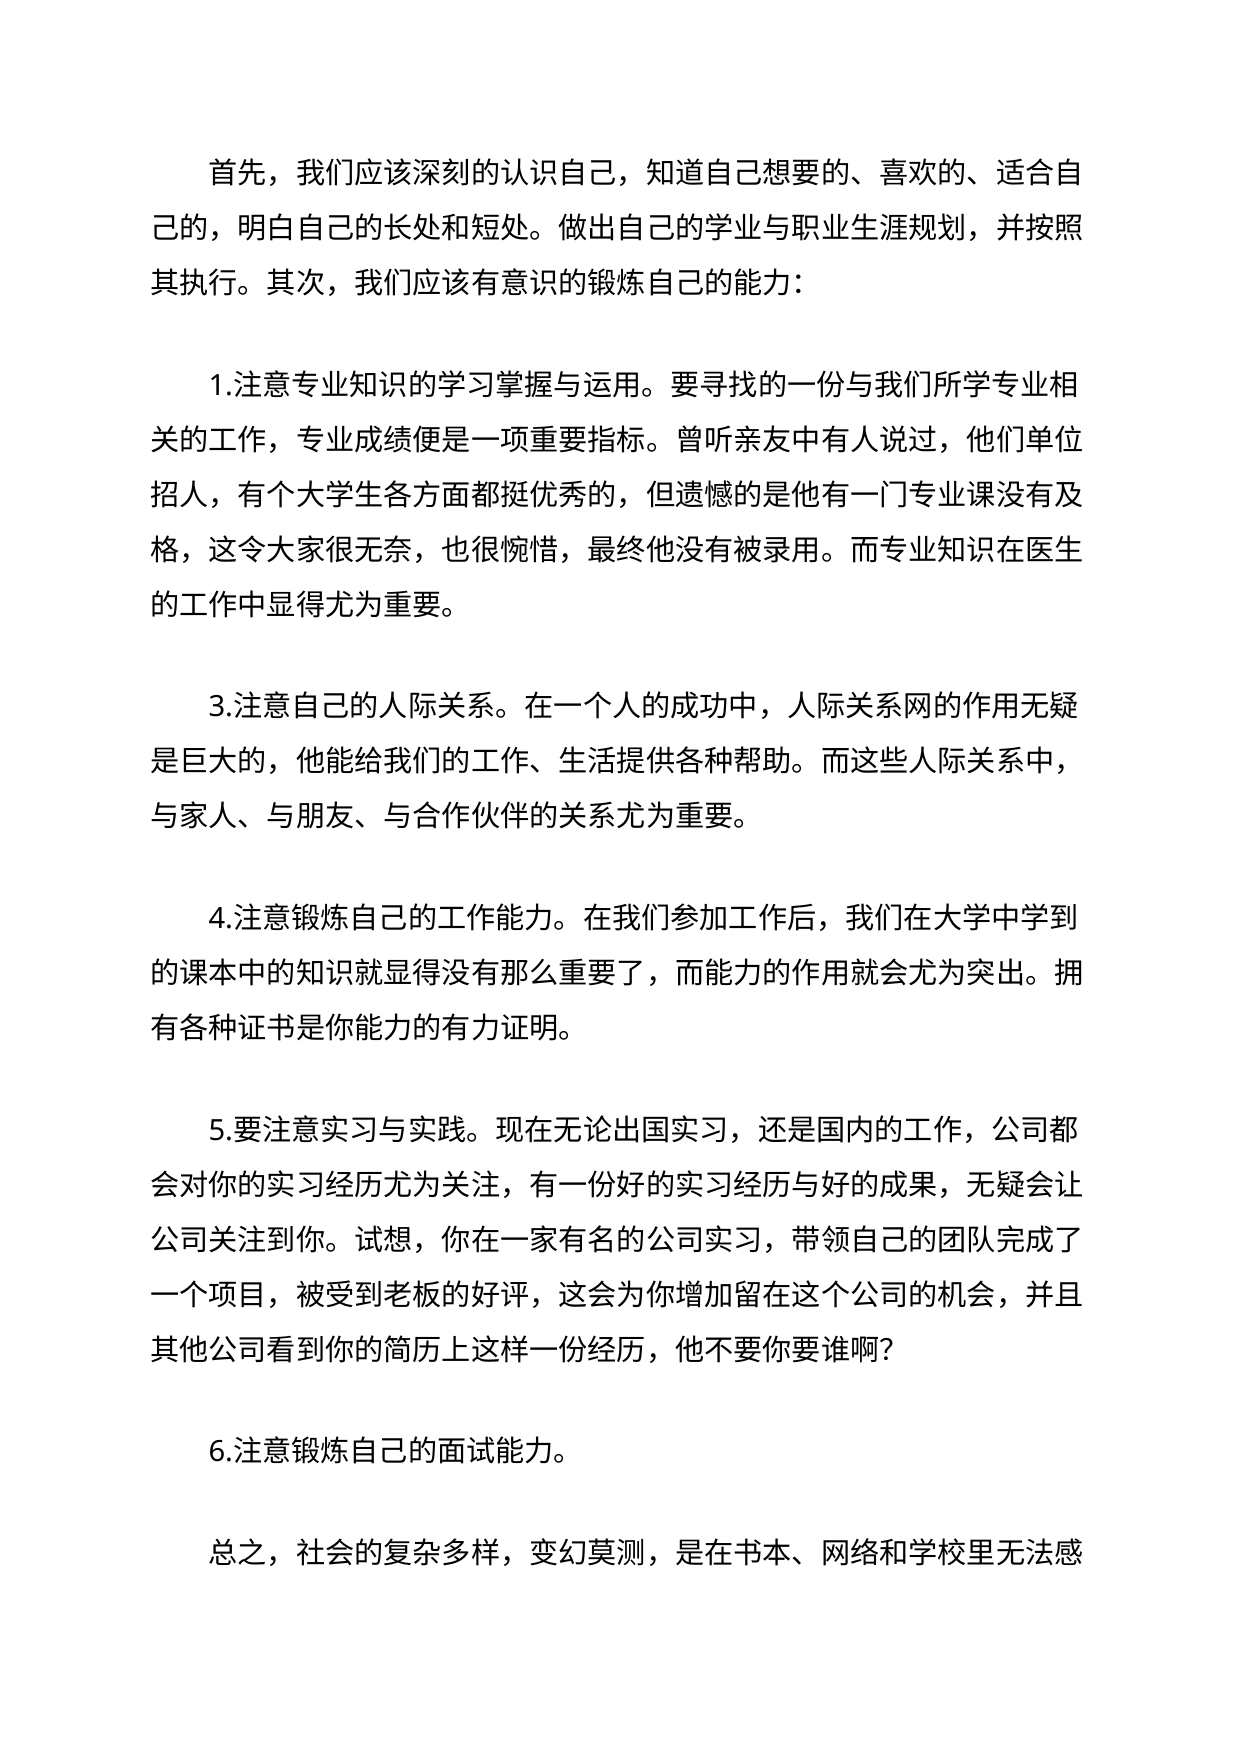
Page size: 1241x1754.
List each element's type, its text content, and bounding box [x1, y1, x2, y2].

text 3.注意自己的人际关系。在一个人的成功中，人际关系网的作用无疑是巨大的，他能给我们的工作、生活提供各种帮助。而这些人际关系中，与家人、与朋友、与合作伙伴的关系尤为重要。 [150, 683, 1090, 835]
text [150, 1530, 1090, 1572]
text 5.要注意实习与实践。现在无论出国实习，还是国内的工作，公司都会对你的实习经历尤为关注，有一份好的实习经历与好的成果，无疑会让公司关注到你。试想，你在一家有名的公司实习，带领自己的团队完成了一个项目，被受到老板的好评，这会为你增加留在这个公司的机会，并且其他公司看到你的简历上这样一份经历，他不要你要谁啊？ [150, 1106, 1090, 1368]
text 1.注意专业知识的学习掌握与运用。要寻找的一份与我们所学专业相关的工作，专业成绩便是一项重要指标。曾听亲友中有人说过，他们单位招人，有个大学生各方面都挺优秀的，但遗憾的是他有一门专业课没有及格，这令大家很无奈，也很惋惜，最终他没有被录用。而专业知识在医生的工作中显得尤为重要。 [150, 362, 1090, 623]
text 首先，我们应该深刻的认识自己，知道自己想要的、喜欢的、适合自己的，明白自己的长处和短处。做出自己的学业与职业生涯规划，并按照其执行。其次，我们应该有意识的锻炼自己的能力： [150, 150, 1090, 302]
text 4.注意锻炼自己的工作能力。在我们参加工作后，我们在大学中学到的课本中的知识就显得没有那么重要了，而能力的作用就会尤为突出。拥有各种证书是你能力的有力证明。 [150, 895, 1090, 1047]
text 6.注意锻炼自己的面试能力。 [150, 1428, 1090, 1470]
